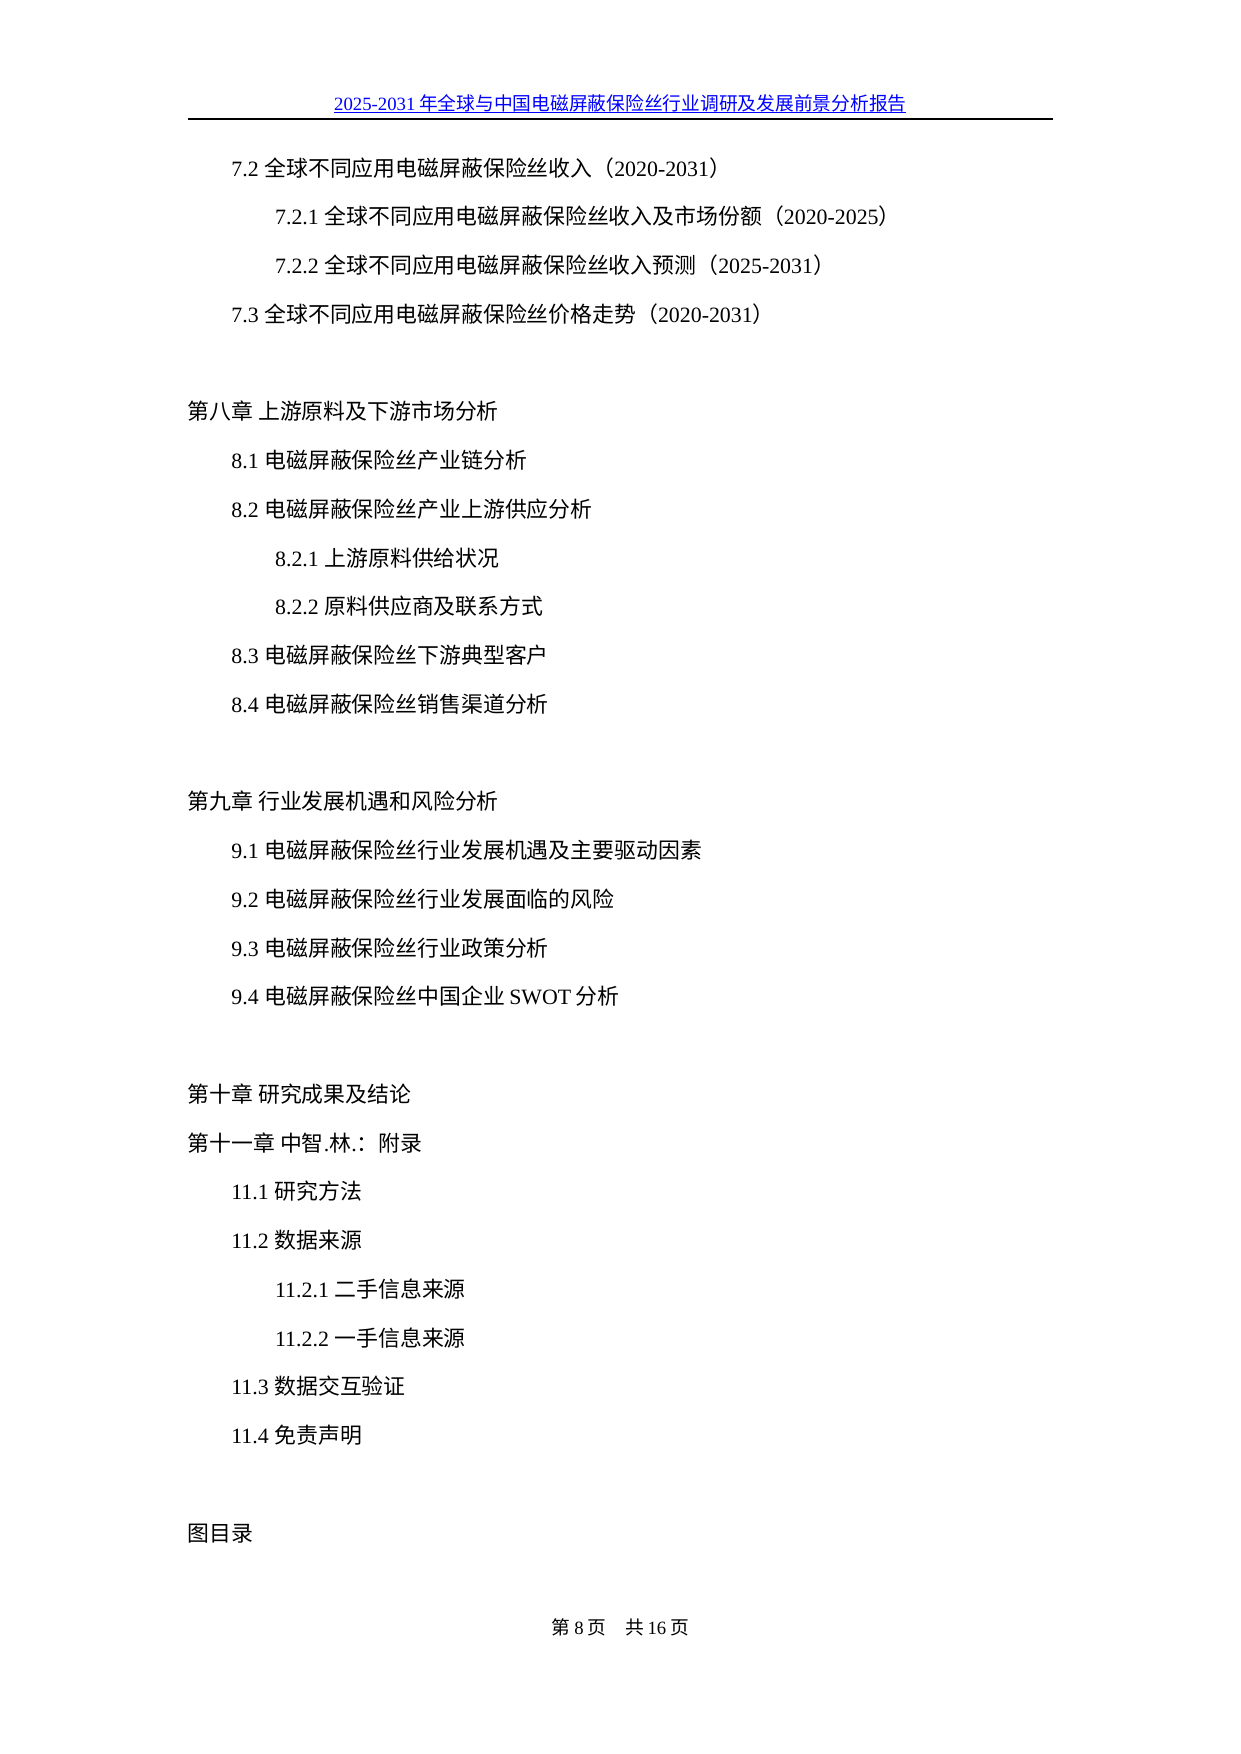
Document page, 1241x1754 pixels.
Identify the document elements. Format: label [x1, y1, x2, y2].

text [187, 150, 1053, 1548]
